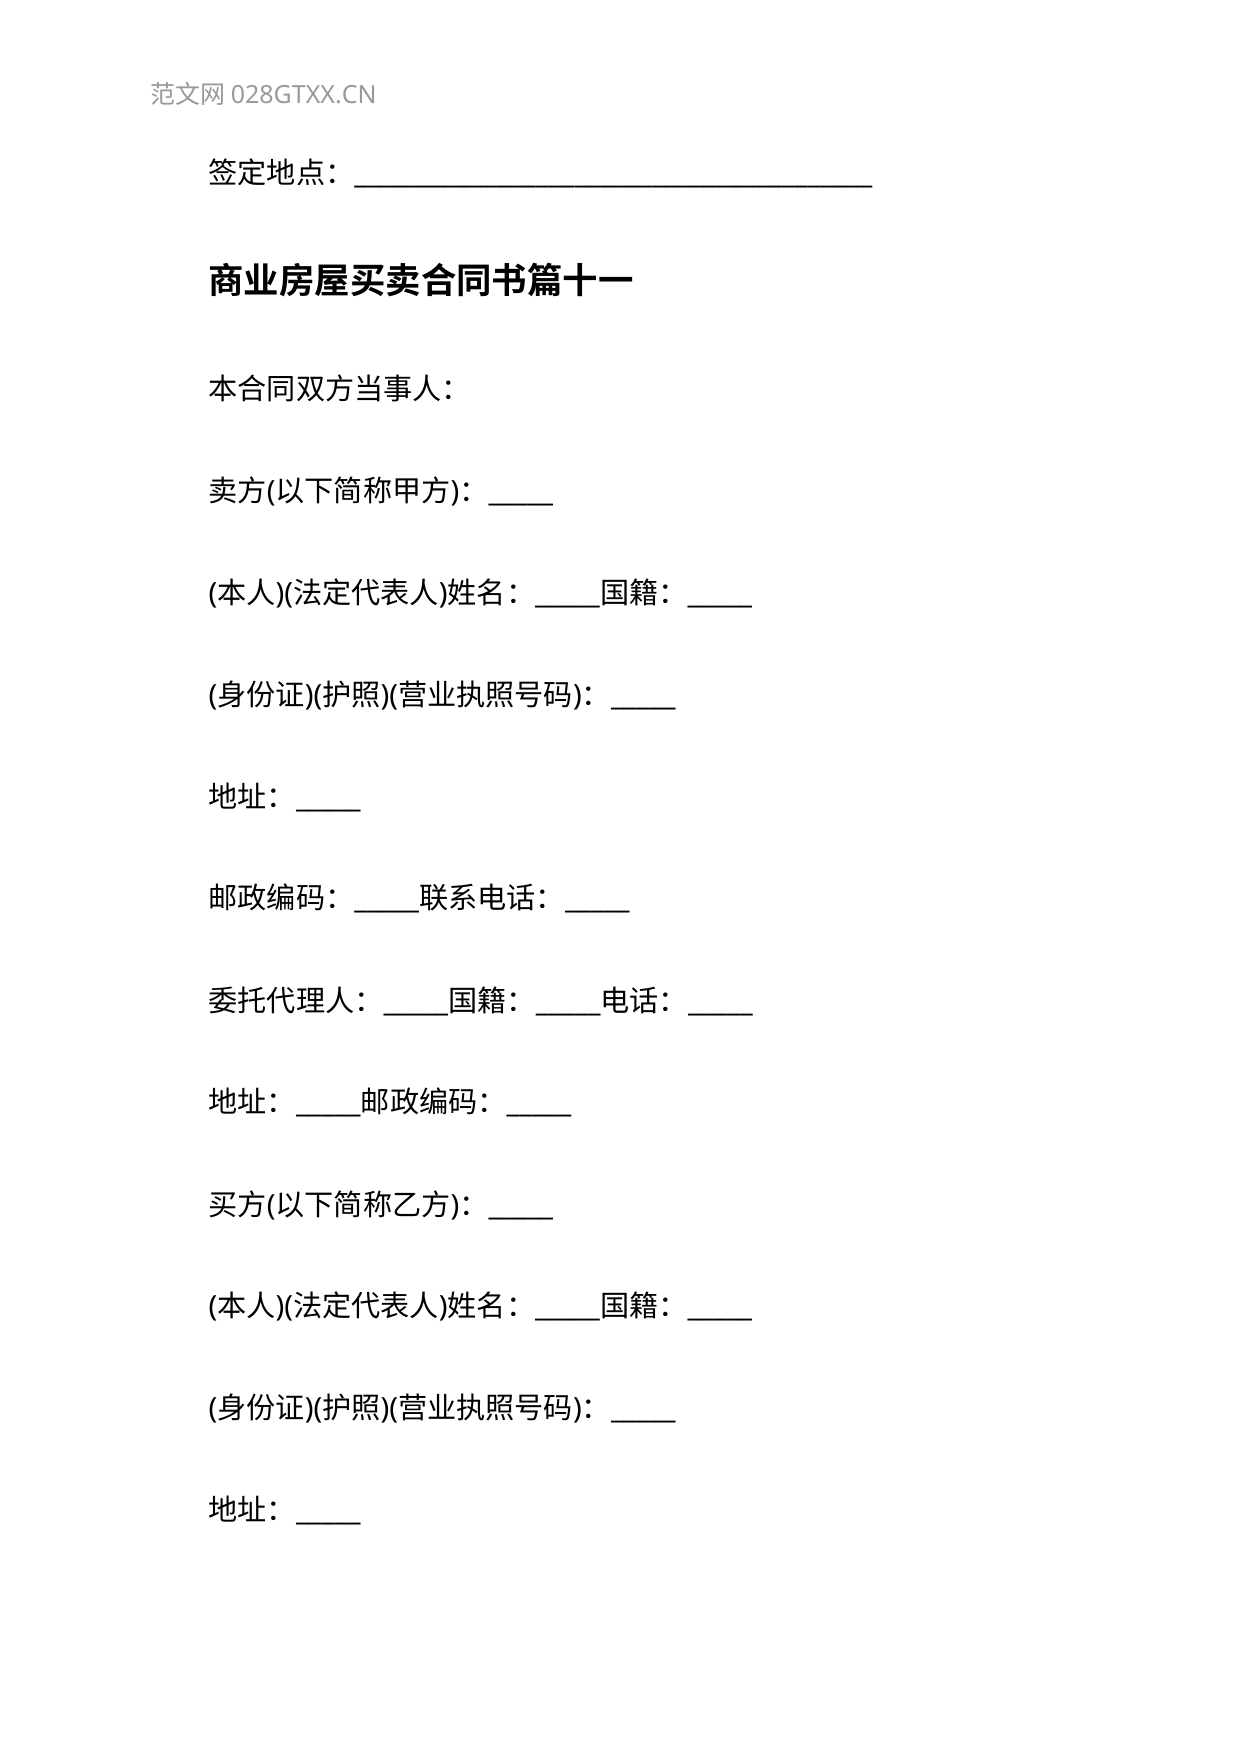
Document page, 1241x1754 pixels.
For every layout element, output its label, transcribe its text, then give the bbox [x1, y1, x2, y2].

text 本合同双方当事人： [150, 365, 1090, 408]
text (身份证)(护照)(营业执照号码)：_____ [150, 1385, 1090, 1427]
text (本人)(法定代表人)姓名：_____国籍：_____ [150, 569, 1090, 612]
text 委托代理人：_____国籍：_____电话：_____ [150, 977, 1090, 1019]
text 地址：_____ [150, 1487, 1090, 1529]
text 签定地点：________________________________________ [150, 150, 1090, 192]
text 地址：_____邮政编码：_____ [150, 1079, 1090, 1121]
text 商业房屋买卖合同书篇十一 [150, 252, 1090, 303]
text 卖方(以下简称甲方)：_____ [150, 467, 1090, 509]
text 邮政编码：_____联系电话：_____ [150, 875, 1090, 917]
text 买方(以下简称乙方)：_____ [150, 1181, 1090, 1223]
text 地址：_____ [150, 773, 1090, 816]
text (本人)(法定代表人)姓名：_____国籍：_____ [150, 1283, 1090, 1325]
text (身份证)(护照)(营业执照号码)：_____ [150, 671, 1090, 713]
